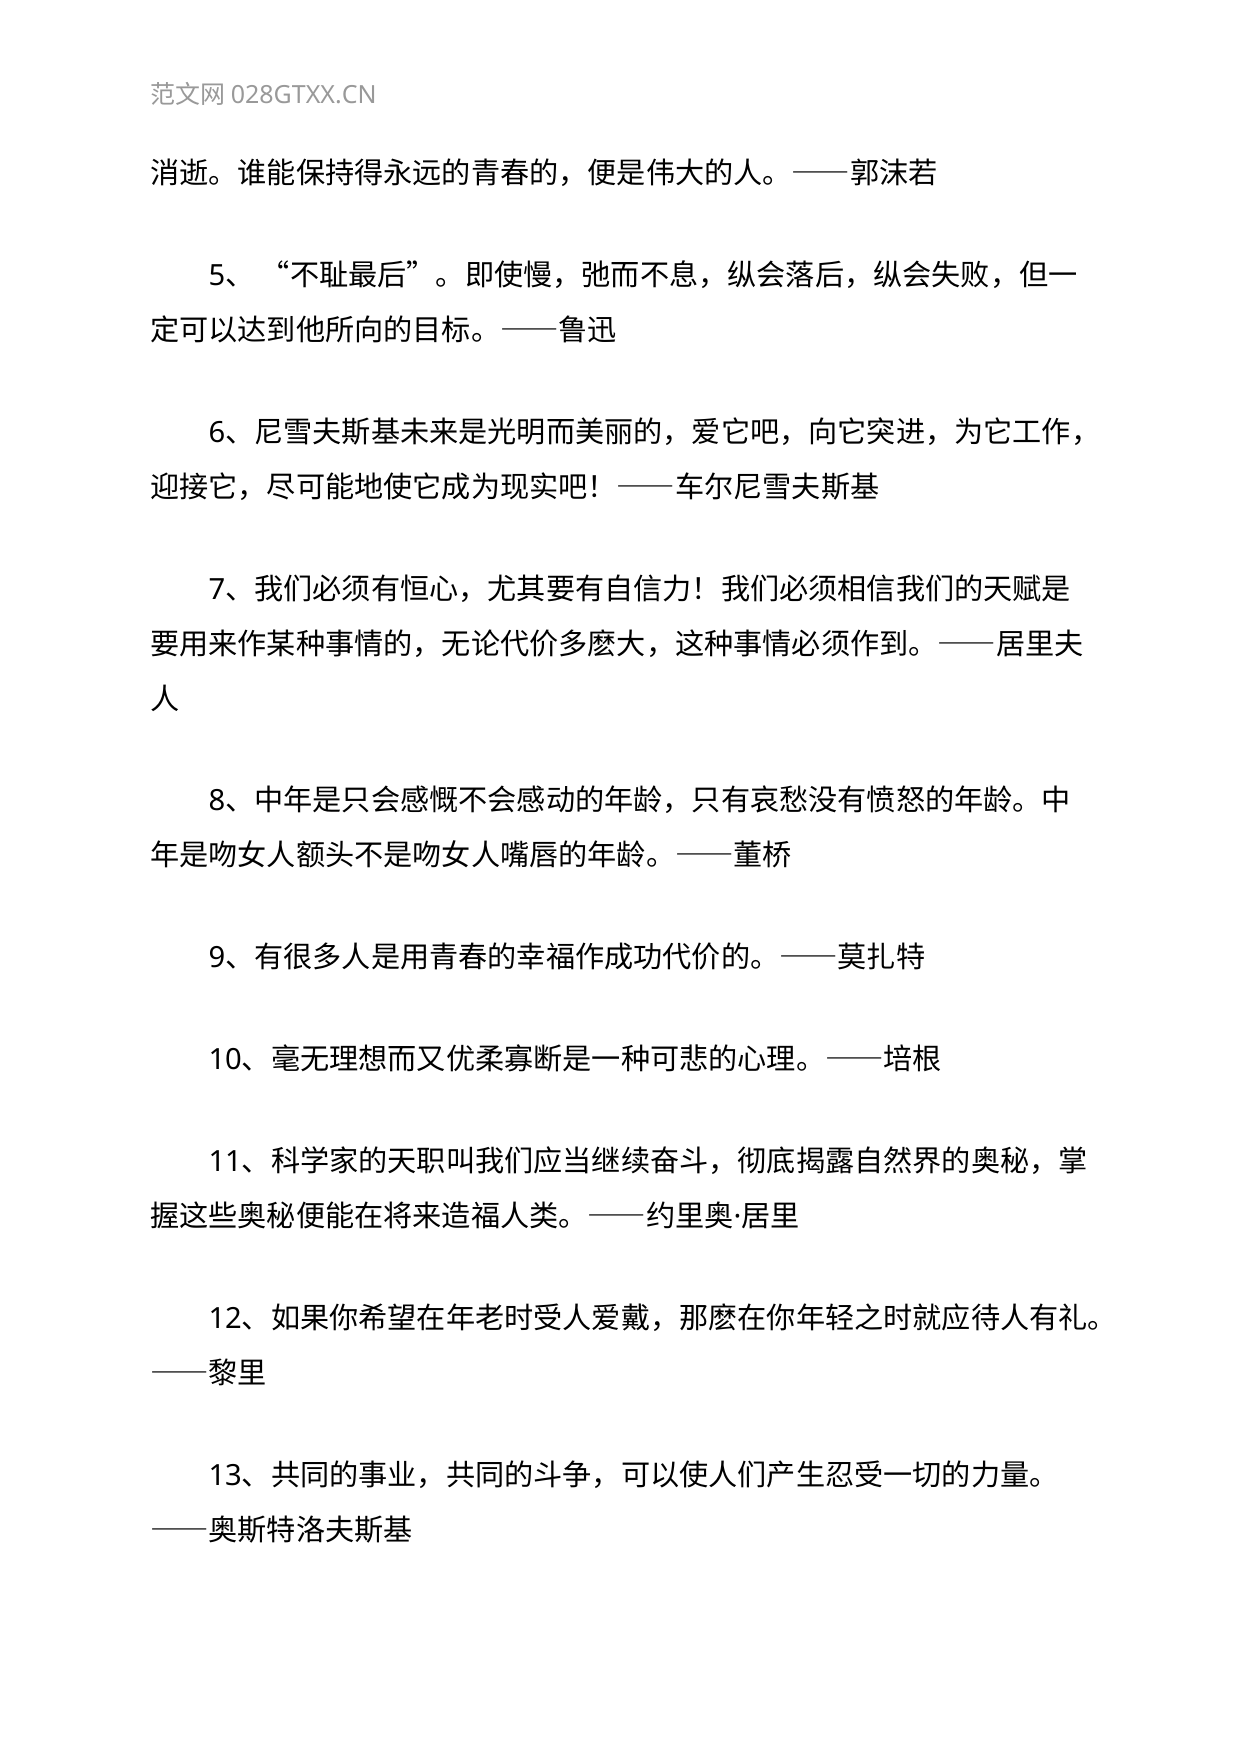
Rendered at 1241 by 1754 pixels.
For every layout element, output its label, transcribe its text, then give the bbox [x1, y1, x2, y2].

text 8、中年是只会感慨不会感动的年龄，只有哀愁没有愤怒的年龄。中年是吻女人额头不是吻女人嘴唇的年龄。——董桥 [150, 777, 1090, 874]
text 5、 “不耻最后”。即使慢，弛而不息，纵会落后，纵会失败，但一定可以达到他所向的目标。——鲁迅 [150, 252, 1090, 349]
text 6、尼雪夫斯基未来是光明而美丽的，爱它吧，向它突进，为它工作，迎接它，尽可能地使它成为现实吧！——车尔尼雪夫斯基 [150, 408, 1090, 506]
text 11、科学家的天职叫我们应当继续奋斗，彻底揭露自然界的奥秘，掌握这些奥秘便能在将来造福人类。——约里奥·居里 [150, 1138, 1090, 1235]
text 12、如果你希望在年老时受人爱戴，那麽在你年轻之时就应待人有礼。——黎里 [150, 1295, 1090, 1392]
text 13、共同的事业，共同的斗争，可以使人们产生忍受一切的力量。——奥斯特洛夫斯基 [150, 1451, 1090, 1549]
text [150, 150, 1090, 192]
text 10、毫无理想而又优柔寡断是一种可悲的心理。——培根 [150, 1036, 1090, 1078]
text 7、我们必须有恒心，尤其要有自信力！我们必须相信我们的天赋是要用来作某种事情的，无论代价多麽大，这种事情必须作到。——居里夫人 [150, 565, 1090, 717]
text 9、有很多人是用青春的幸福作成功代价的。——莫扎特 [150, 934, 1090, 976]
